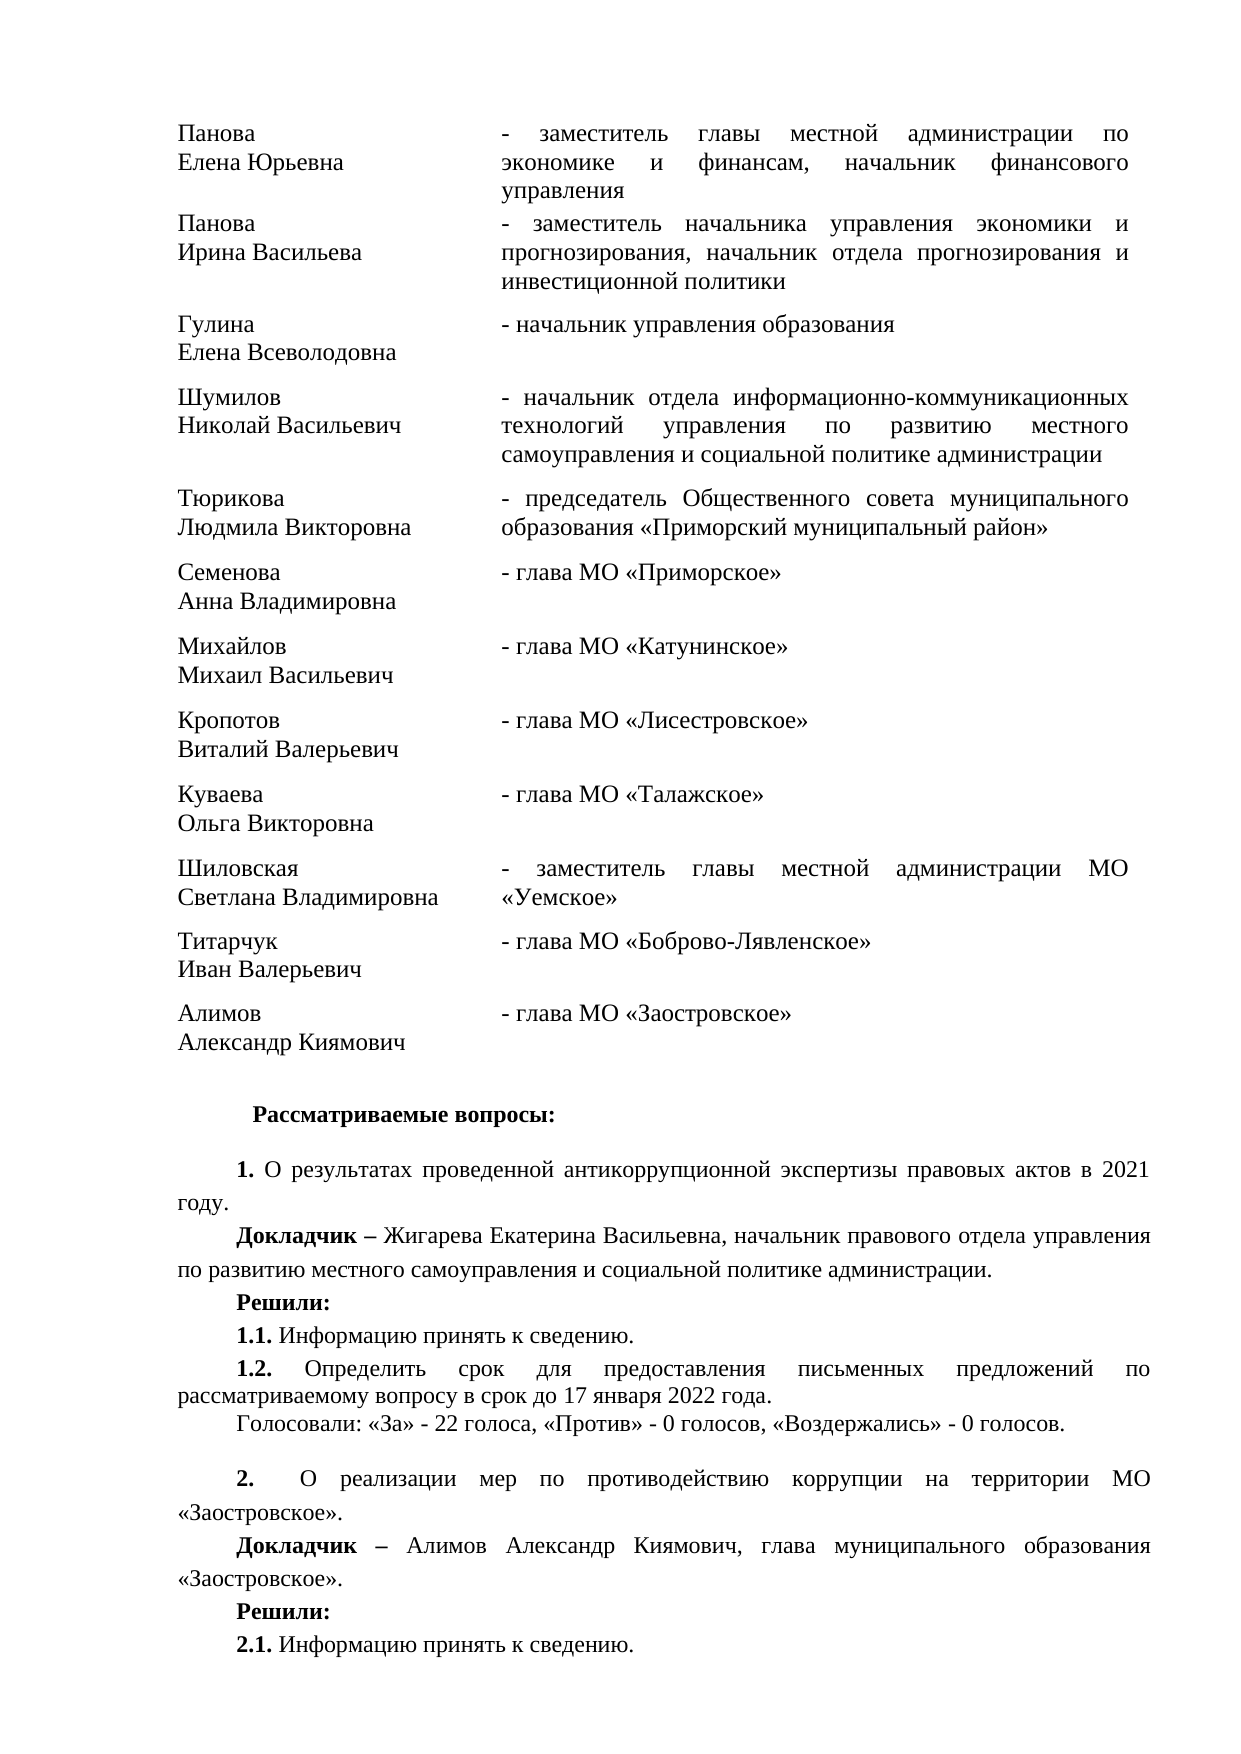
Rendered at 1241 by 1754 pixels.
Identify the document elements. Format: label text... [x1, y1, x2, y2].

table_cell - начальник отдела информационно-коммуникационных технологий управления по развитию местного самоуправления и социальной политике администрации [490, 382, 1140, 483]
table_cell - начальник управления образования [490, 309, 1140, 382]
table_cell Семенова Анна Владимировна [166, 557, 490, 631]
text 2.1. Информацию принять к сведению. [177, 1630, 1152, 1658]
table_cell Тюрикова Людмила Викторовна [166, 483, 490, 557]
table_cell - глава МО «Талажское» [490, 779, 1140, 853]
table_cell Панова Ирина Васильева [166, 208, 490, 309]
text Голосовали: «За» - 22 голоса, «Против» - 0 голосов, «Воздержались» - 0 голосов. [177, 1409, 1152, 1437]
table_cell Куваева Ольга Викторовна [166, 779, 490, 853]
table_cell Гулина Елена Всеволодовна [166, 309, 490, 382]
table_cell - глава МО «Заостровское» [490, 999, 1140, 1071]
table_cell Алимов Александр Киямович [166, 999, 490, 1071]
table_cell Шумилов Николай Васильевич [166, 382, 490, 483]
text 1. О результатах проведенной антикоррупционной экспертизы правовых актов в 2021 году. [177, 1155, 1152, 1216]
table_cell - глава МО «Приморское» [490, 557, 1140, 631]
text 2. О реализации мер по противодействию коррупции на территории МО «Заостровское». [177, 1464, 1152, 1525]
table_cell - заместитель начальника управления экономики и прогнозирования, начальник отдела прогнозирования и инвестиционной политики [490, 208, 1140, 309]
table_cell Шиловская Светлана Владимировна [166, 853, 490, 926]
table_cell Панова Елена Юрьевна [166, 118, 490, 208]
table_cell Титарчук Иван Валерьевич [166, 926, 490, 998]
text Решили: [177, 1597, 1152, 1624]
table_cell Кропотов Виталий Валерьевич [166, 705, 490, 779]
table_cell Михайлов Михаил Васильевич [166, 631, 490, 705]
text 1.2. Определить срок для предоставления письменных предложений по рассматриваемому вопросу в срок до 17 января 2022 года. [177, 1354, 1152, 1409]
text Докладчик – Алимов Александр Киямович, глава муниципального образования «Заостровское». [177, 1531, 1152, 1591]
text Рассматриваемые вопросы: [177, 1100, 1152, 1128]
table_cell - председатель Общественного совета муниципального образования «Приморский муниципальный район» [490, 483, 1140, 557]
table_cell - заместитель главы местной администрации МО «Уемское» [490, 853, 1140, 926]
text Докладчик – Жигарева Екатерина Васильевна, начальник правового отдела управления по развитию местного самоуправления и социальной политике администрации. [177, 1221, 1152, 1282]
text 1.1. Информацию принять к сведению. [177, 1321, 1152, 1348]
table_cell - глава МО «Боброво-Лявленское» [490, 926, 1140, 998]
table_cell - глава МО «Катунинское» [490, 631, 1140, 705]
text Решили: [177, 1288, 1152, 1315]
table_cell - глава МО «Лисестровское» [490, 705, 1140, 779]
table_cell - заместитель главы местной администрации по экономике и финансам, начальник финансового управления [490, 118, 1140, 208]
